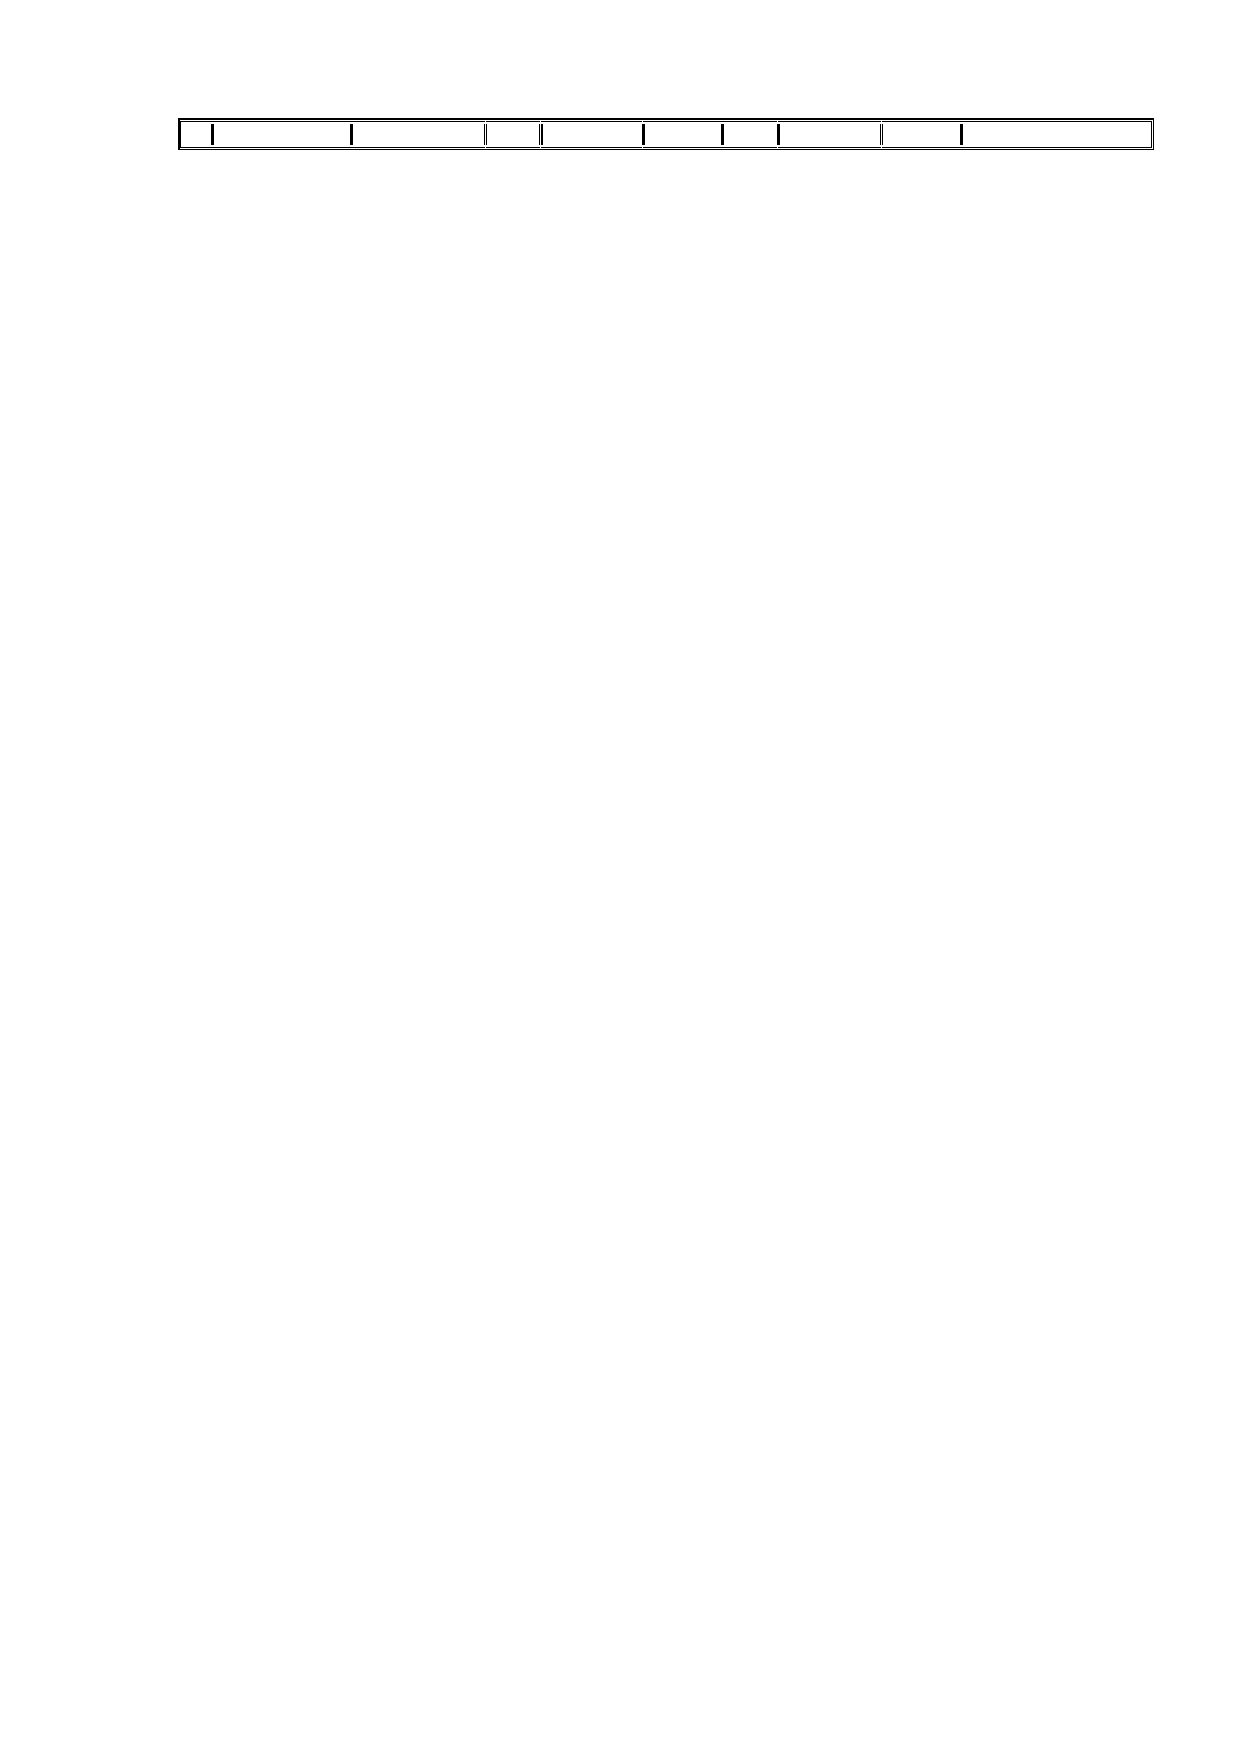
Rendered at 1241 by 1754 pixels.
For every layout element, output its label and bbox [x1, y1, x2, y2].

table_cell [881, 122, 961, 147]
table_cell [778, 122, 881, 147]
table_cell [181, 122, 212, 147]
table_cell [212, 122, 351, 147]
table_cell [722, 120, 778, 147]
table_cell [961, 122, 1151, 147]
table_cell [351, 122, 486, 147]
table_cell [541, 120, 643, 147]
table_cell [643, 122, 722, 147]
table_cell [486, 120, 541, 147]
